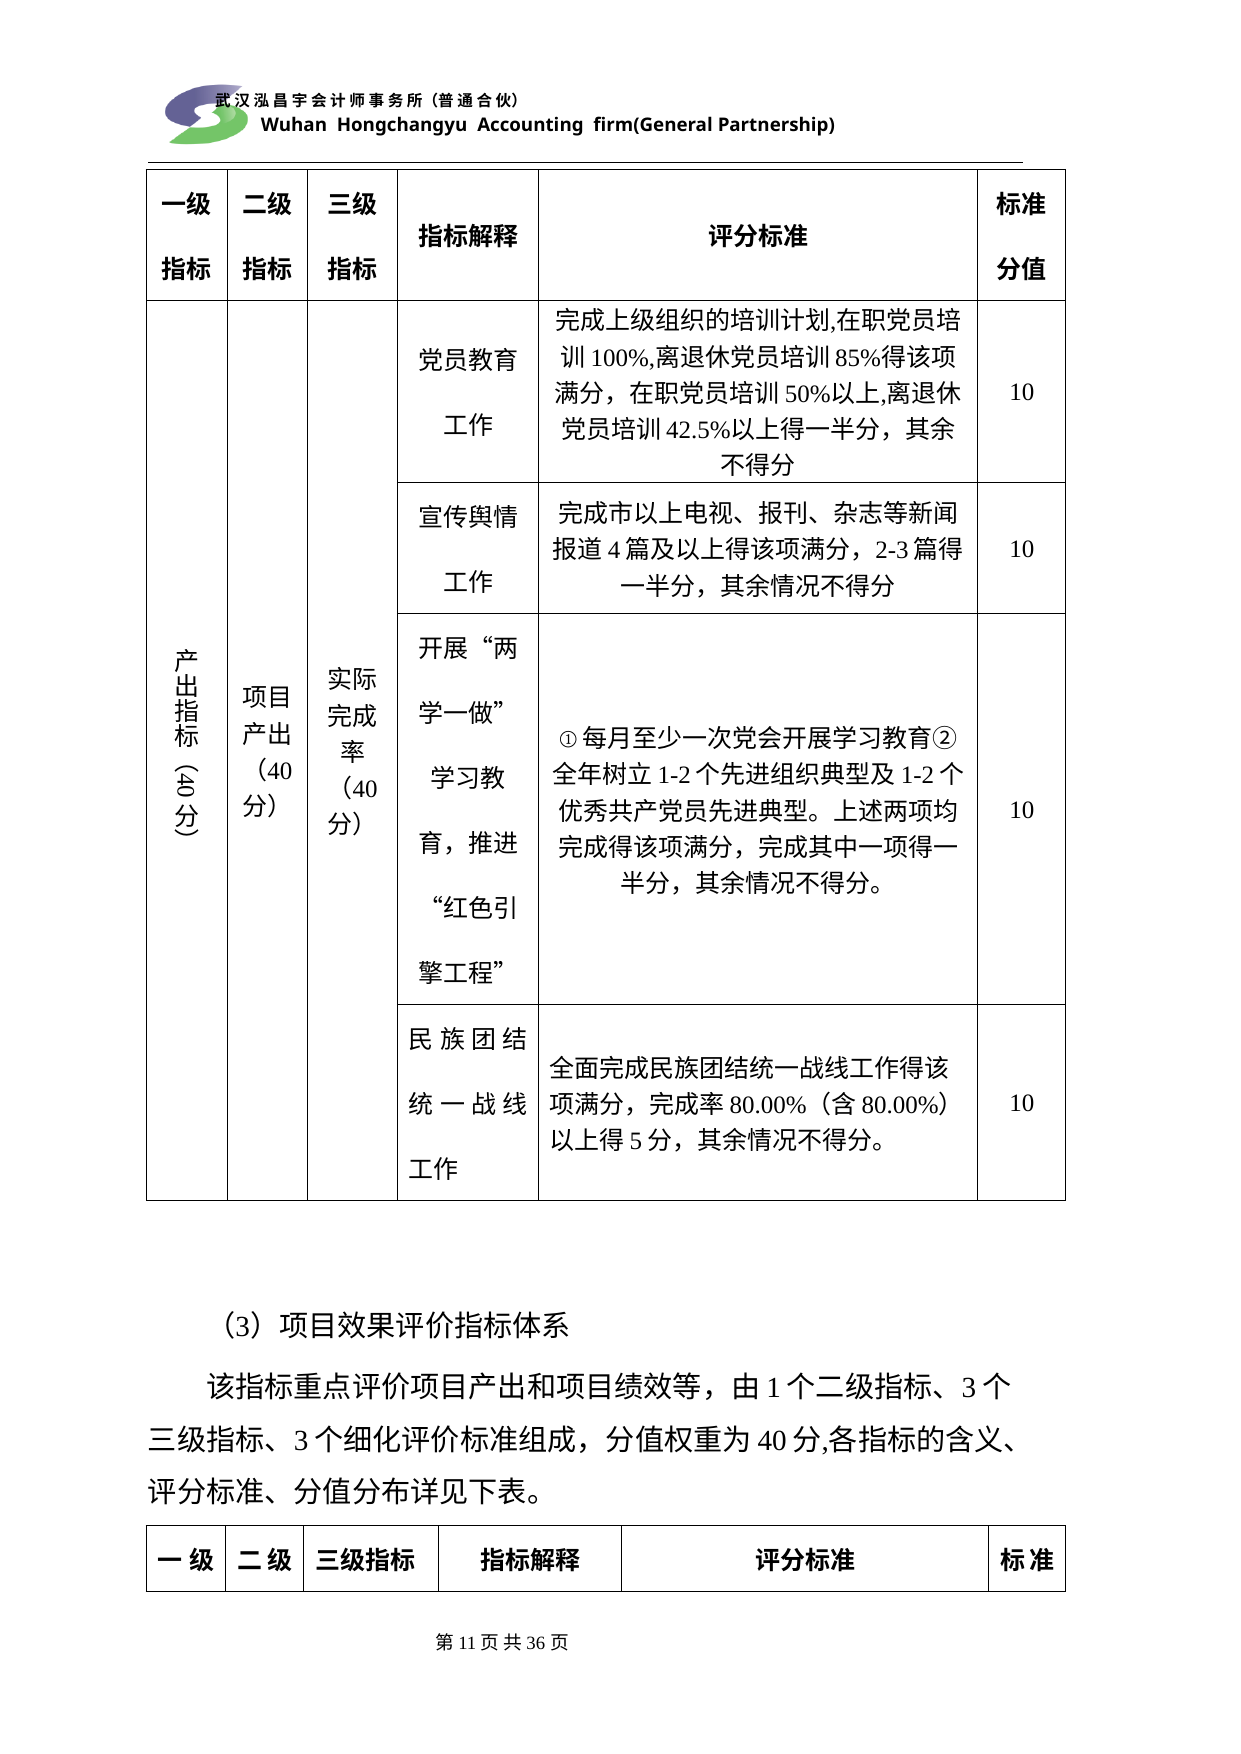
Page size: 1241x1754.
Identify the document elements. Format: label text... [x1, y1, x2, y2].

table_cell ①每月至少一次党会开展学习教育②全年树立1-2个先进组织典型及1-2个优秀共产党员先进典型。上述两项均完成得该项满分，完成其中一项得一半分，其余情况不得分。 [539, 614, 977, 1004]
table_header 二级指标 [226, 1526, 303, 1591]
table_header 指标解释 [439, 1526, 621, 1591]
table_cell 10 [978, 1005, 1065, 1200]
table_cell 完成上级组织的培训计划,在职党员培训100%,离退休党员培训85%得该项满分，在职党员培训50%以上,离退休党员培训42.5%以上得一半分，其余不得分 [539, 301, 977, 482]
table_cell 全面完成民族团结统一战线工作得该项满分，完成率80.00%（含80.00%）以上得5分，其余情况不得分。 [539, 1005, 977, 1200]
table_header 三级指标 [308, 170, 397, 300]
table_cell 10 [978, 614, 1065, 1004]
table_header 二级指标 [228, 170, 307, 300]
table_header 标准分值 [978, 170, 1065, 300]
table_header 标准分值 [989, 1526, 1065, 1591]
table_cell 开展“两学一做”学习教育，推进“红色引擎工程” [398, 614, 538, 1004]
text 该指标重点评价项目产出和项目绩效等，由1个二级指标、3个三级指标、3个细化评价标准组成，分值权重为40分,各指标的含义、评分标准、分值分布详见下表。 [148, 1356, 1023, 1512]
table_header 评分标准 [622, 1526, 988, 1591]
table_cell 实际完成率 （40分） [308, 301, 397, 1200]
table_cell 党员教育工作 [398, 301, 538, 482]
table_cell 宣传舆情工作 [398, 483, 538, 613]
table_header 评分标准 [539, 170, 977, 300]
table_header 一级指标 [147, 1526, 225, 1591]
table_cell 10 [978, 301, 1065, 482]
table_header 三级指标 [304, 1526, 438, 1591]
table_cell 10 [978, 483, 1065, 613]
table_cell 完成市以上电视、报刊、杂志等新闻报道4篇及以上得该项满分，2-3篇得一半分，其余情况不得分 [539, 483, 977, 613]
table_cell 民族团结统一战线工作 [398, 1005, 538, 1200]
picture [163, 80, 252, 151]
table_header 指标解释 [398, 170, 538, 300]
text （3）项目效果评价指标体系 [148, 1291, 1023, 1356]
table_cell 产出指标（40分） [147, 301, 227, 1200]
table_header 一级指标 [147, 170, 227, 300]
table_cell 项目产出 （40分） [228, 301, 307, 1200]
